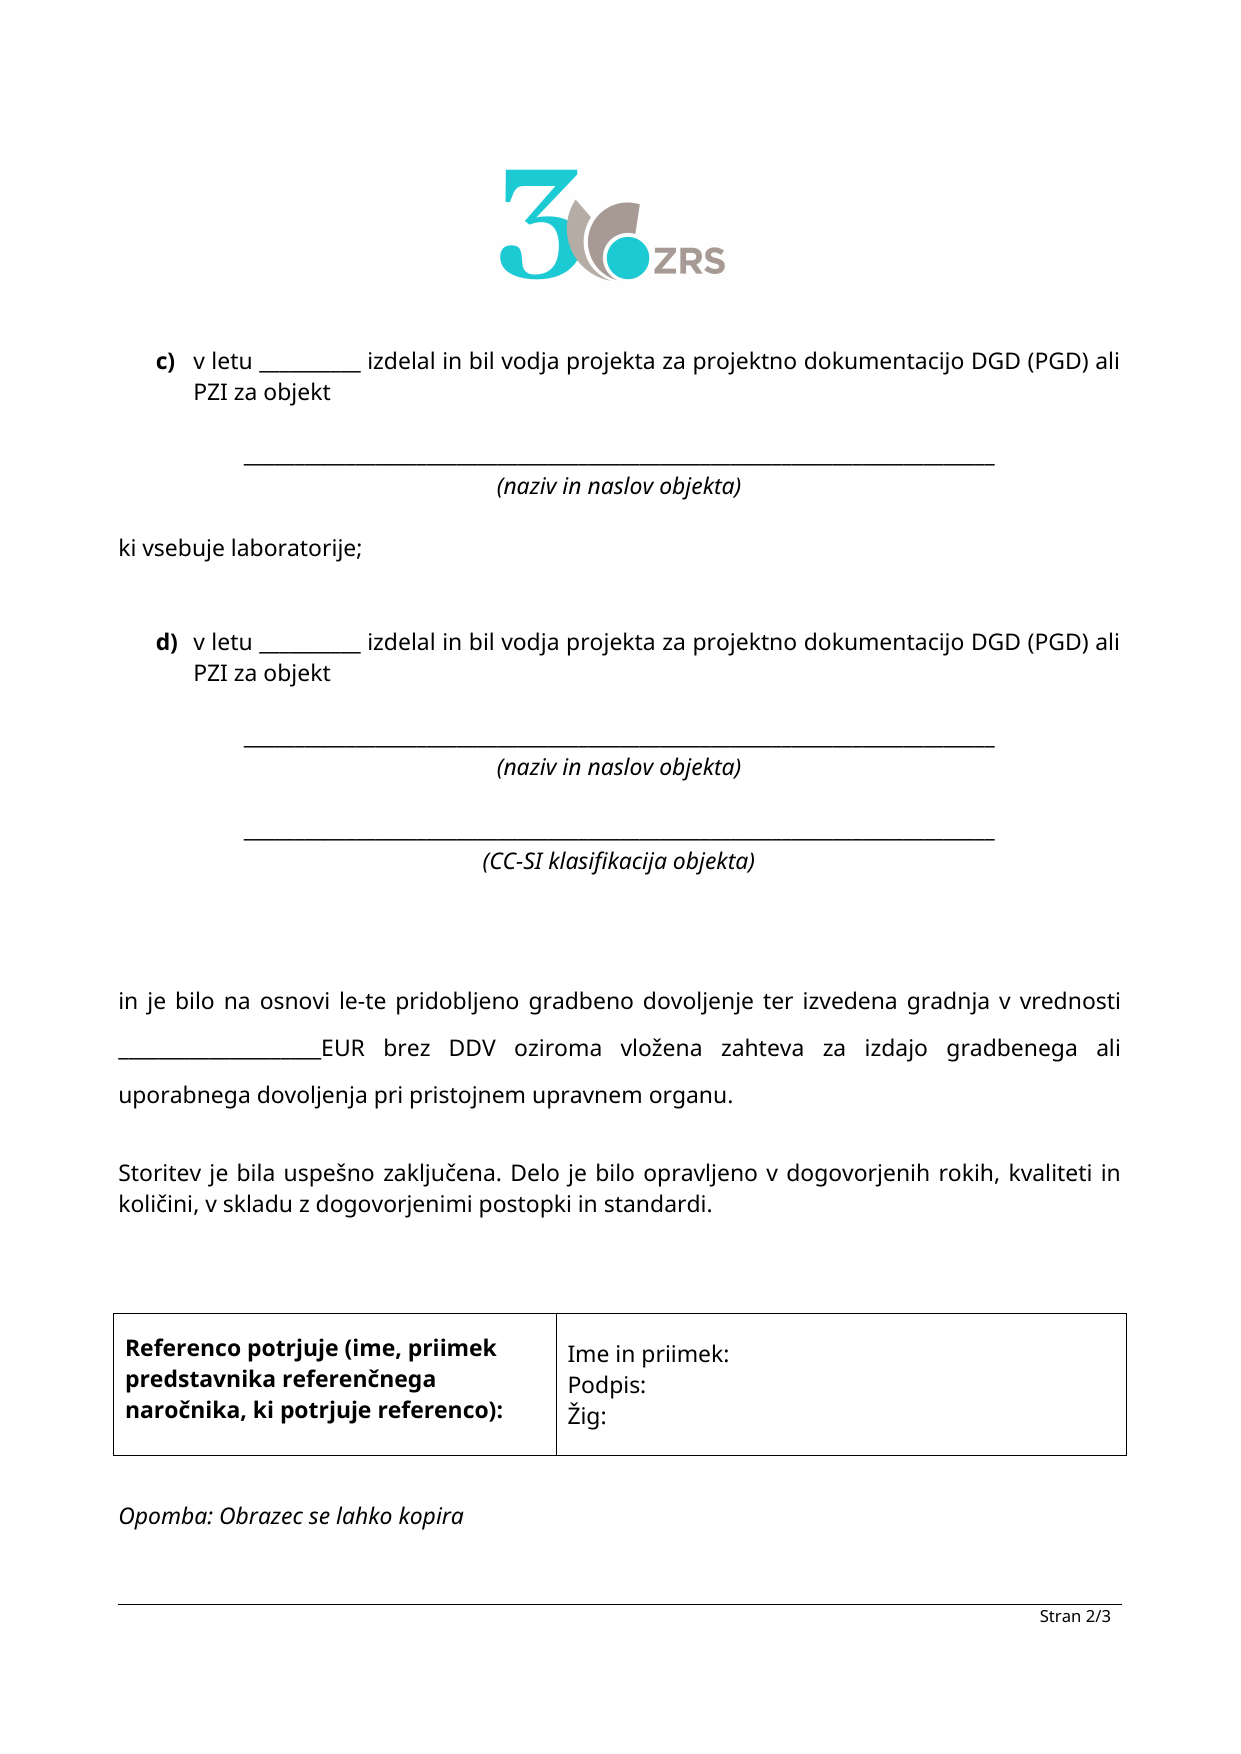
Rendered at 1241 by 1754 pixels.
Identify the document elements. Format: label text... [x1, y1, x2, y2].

picture [491, 152, 738, 292]
text __________________________________________________________________________ [118, 813, 1122, 844]
table_header Referenco potrjuje (ime, priimek predstavnika referenčnega naročnika, ki potrjuje referenco): [114, 1314, 556, 1455]
text Opomba: Obrazec se lahko kopira [118, 1500, 1122, 1531]
table_header Ime in priimek: Podpis: Žig: [557, 1314, 1126, 1455]
text __________________________________________________________________________ [118, 438, 1122, 469]
text in je bilo na osnovi le-te pridobljeno gradbeno dovoljenje ter izvedena gradnja v vrednosti ____________________EUR brez DDV oziroma vložena zahteva za izdajo gradbenega ali uporabnega dovoljenja pri pristojnem upravnem organu. [118, 985, 1122, 1110]
text (CC-SI klasifikacija objekta) [118, 844, 1122, 876]
list v letu __________ izdelal in bil vodja projekta za projektno dokumentacijo DGD (PGD) ali PZI za objekt [156, 626, 1122, 688]
list v letu __________ izdelal in bil vodja projekta za projektno dokumentacijo DGD (PGD) ali PZI za objekt [156, 344, 1122, 407]
text ki vsebuje laboratorije; [118, 532, 1122, 563]
text Storitev je bila uspešno zaključena. Delo je bilo opravljeno v dogovorjenih rokih, kvaliteti in količini, v skladu z dogovorjenimi postopki in standardi. [118, 1157, 1122, 1219]
text (naziv in naslov objekta) [118, 751, 1122, 782]
text __________________________________________________________________________ [118, 719, 1122, 751]
text (naziv in naslov objekta) [118, 469, 1122, 501]
